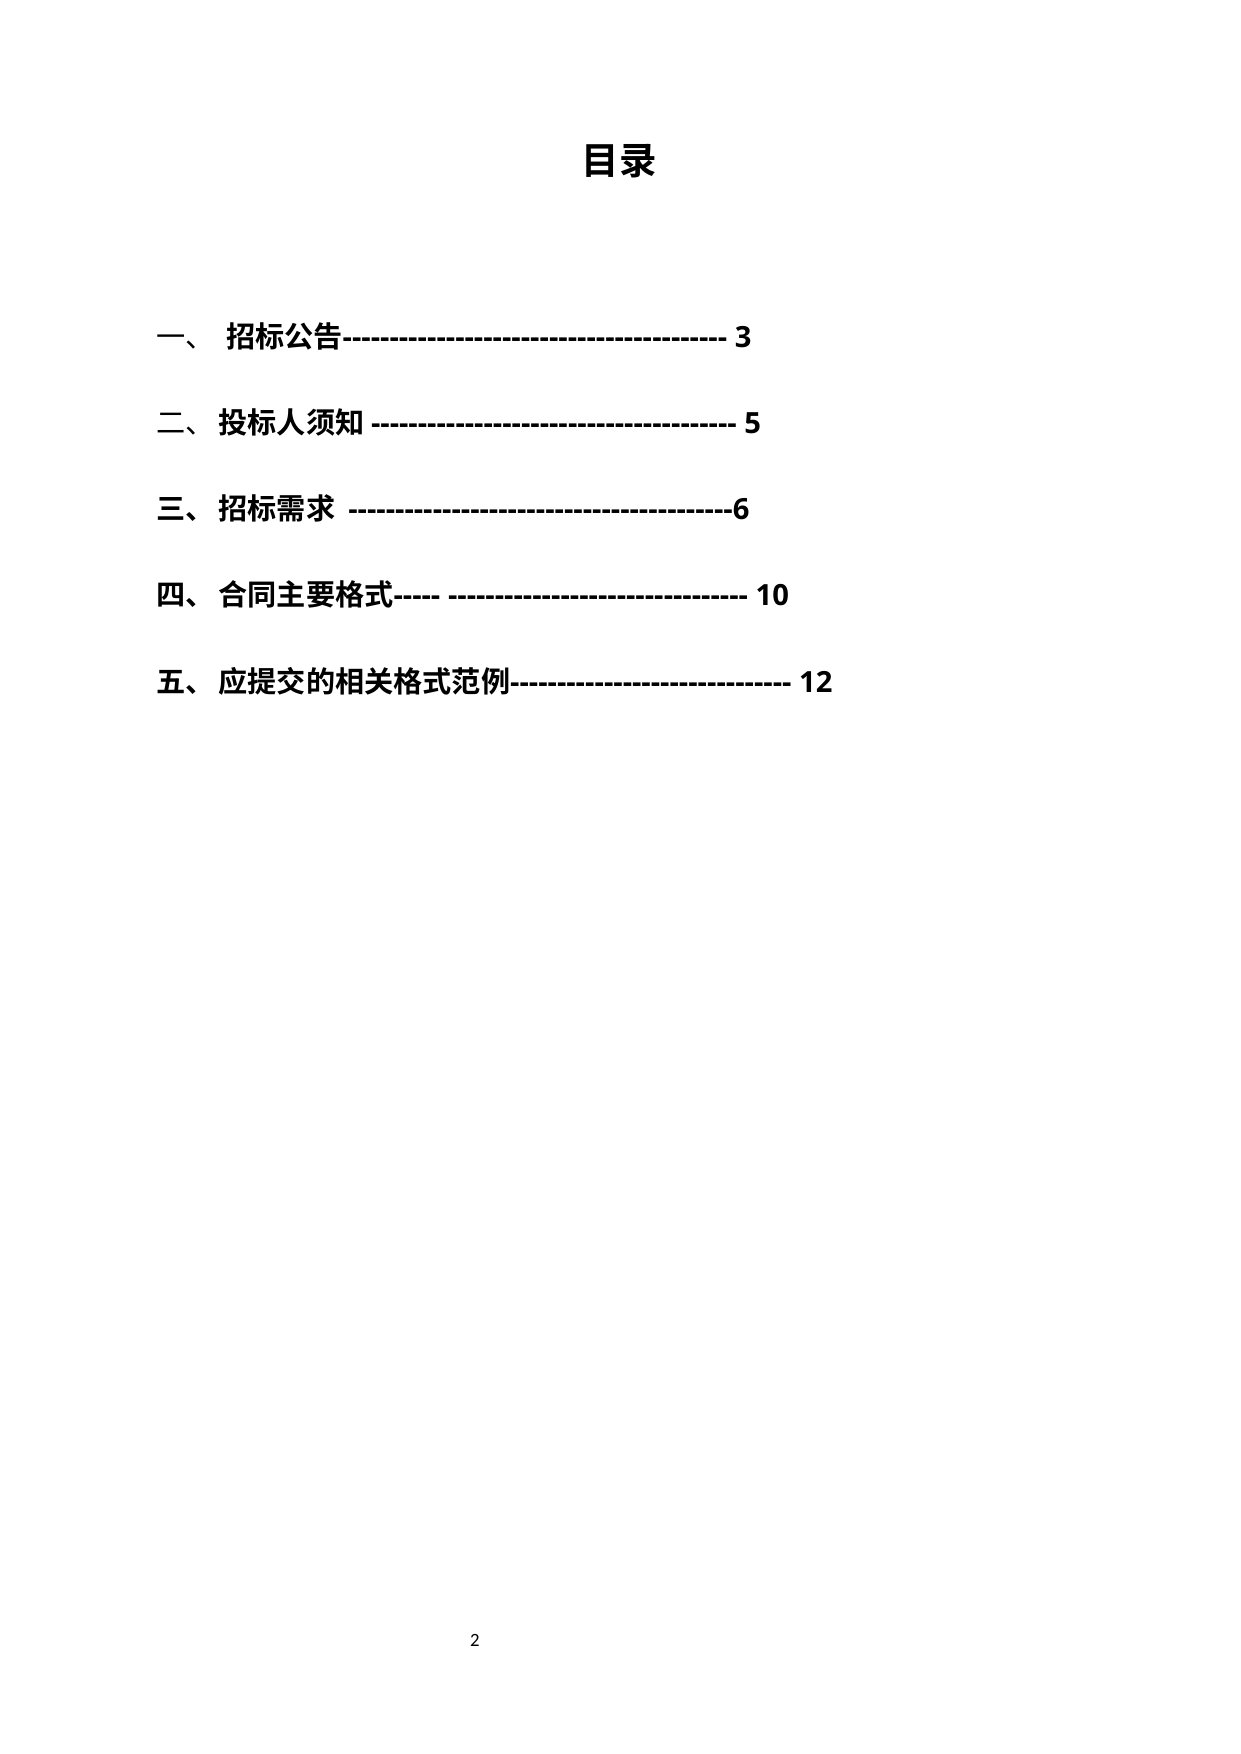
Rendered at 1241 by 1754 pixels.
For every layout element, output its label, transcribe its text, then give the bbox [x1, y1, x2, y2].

list 招标需求 -----------------------------------------6 [156, 474, 1122, 539]
list 投标人须知 --------------------------------------- 5 [156, 388, 1122, 453]
list 招标公告----------------------------------------- 3 [156, 302, 1122, 367]
list 合同主要格式----- -------------------------------- 10 [156, 561, 1122, 626]
text 目录 [118, 125, 1119, 190]
list 应提交的相关格式范例------------------------------ 12 [156, 647, 1122, 712]
